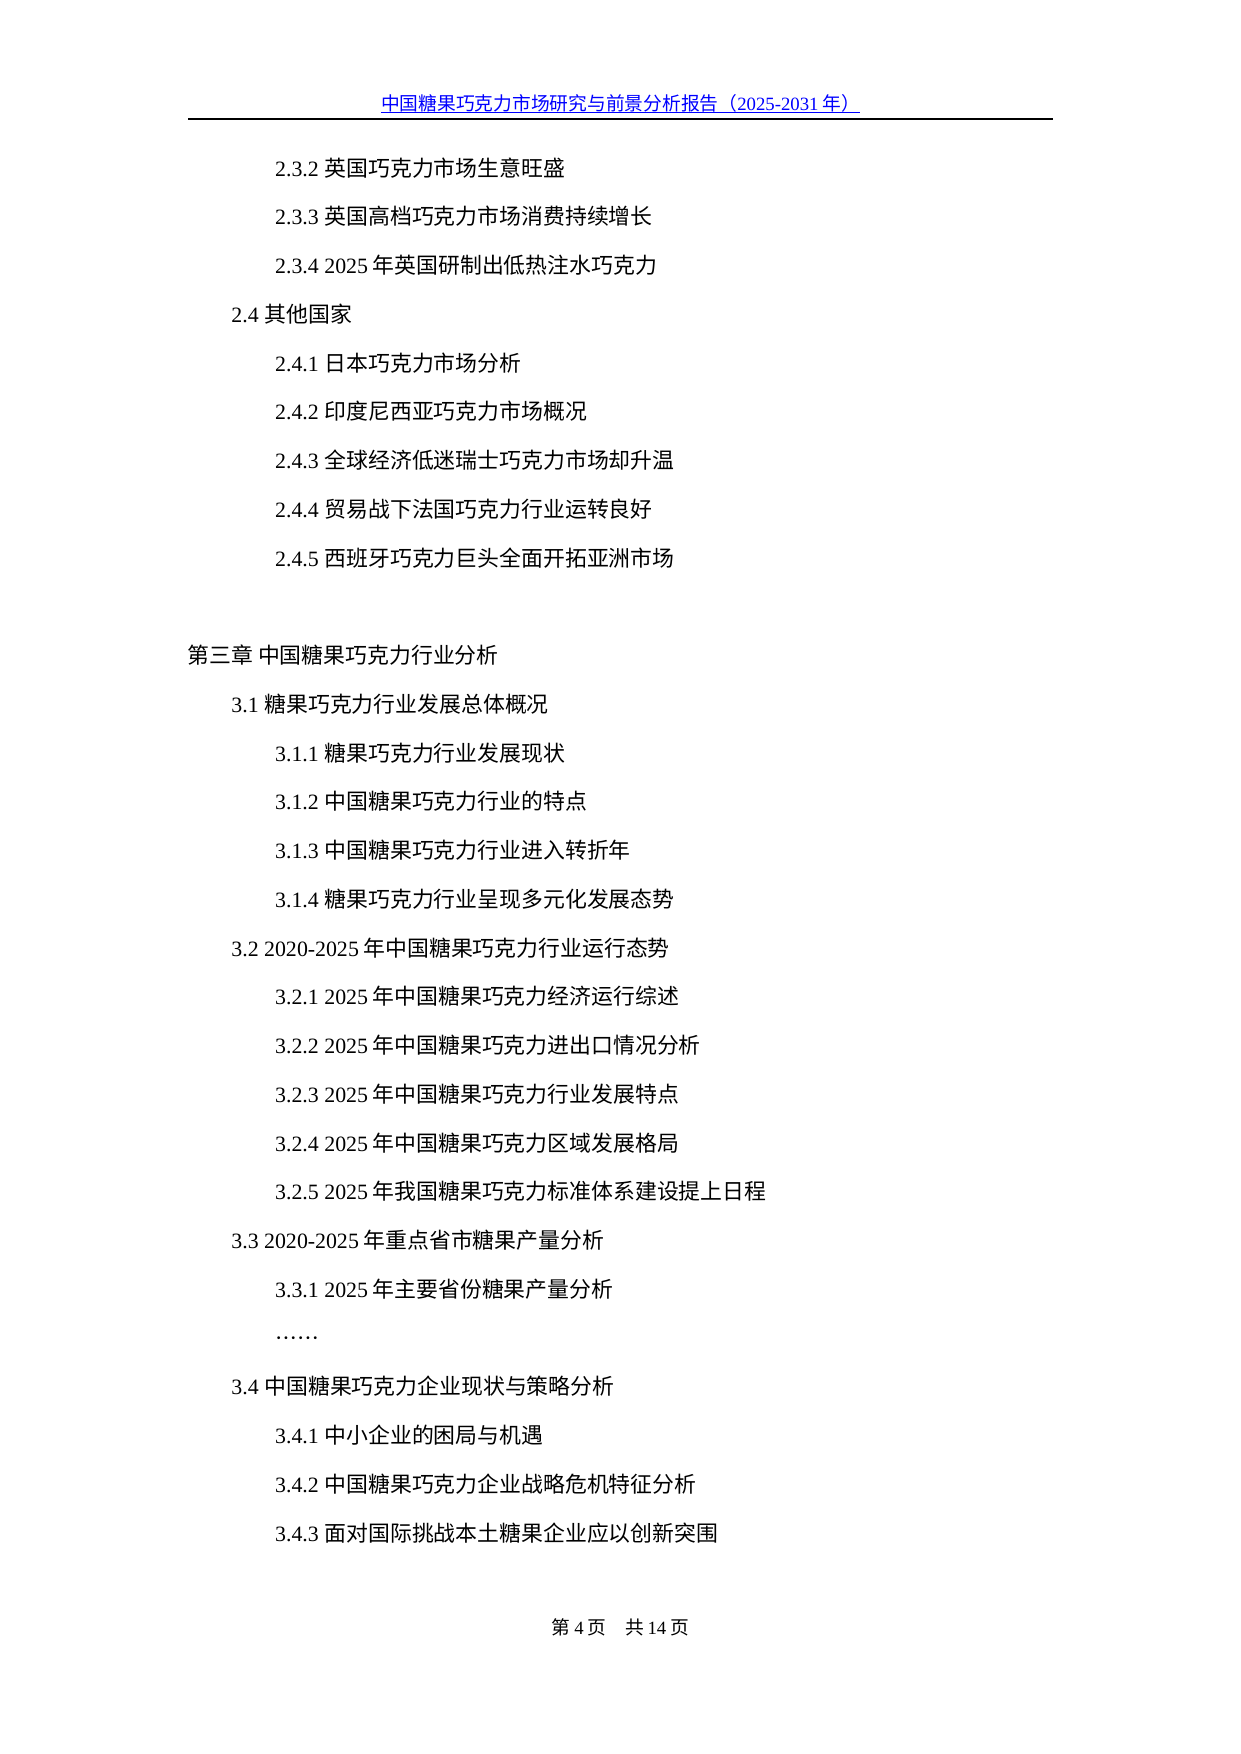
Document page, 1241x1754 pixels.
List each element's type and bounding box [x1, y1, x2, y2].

text [187, 150, 1053, 1548]
